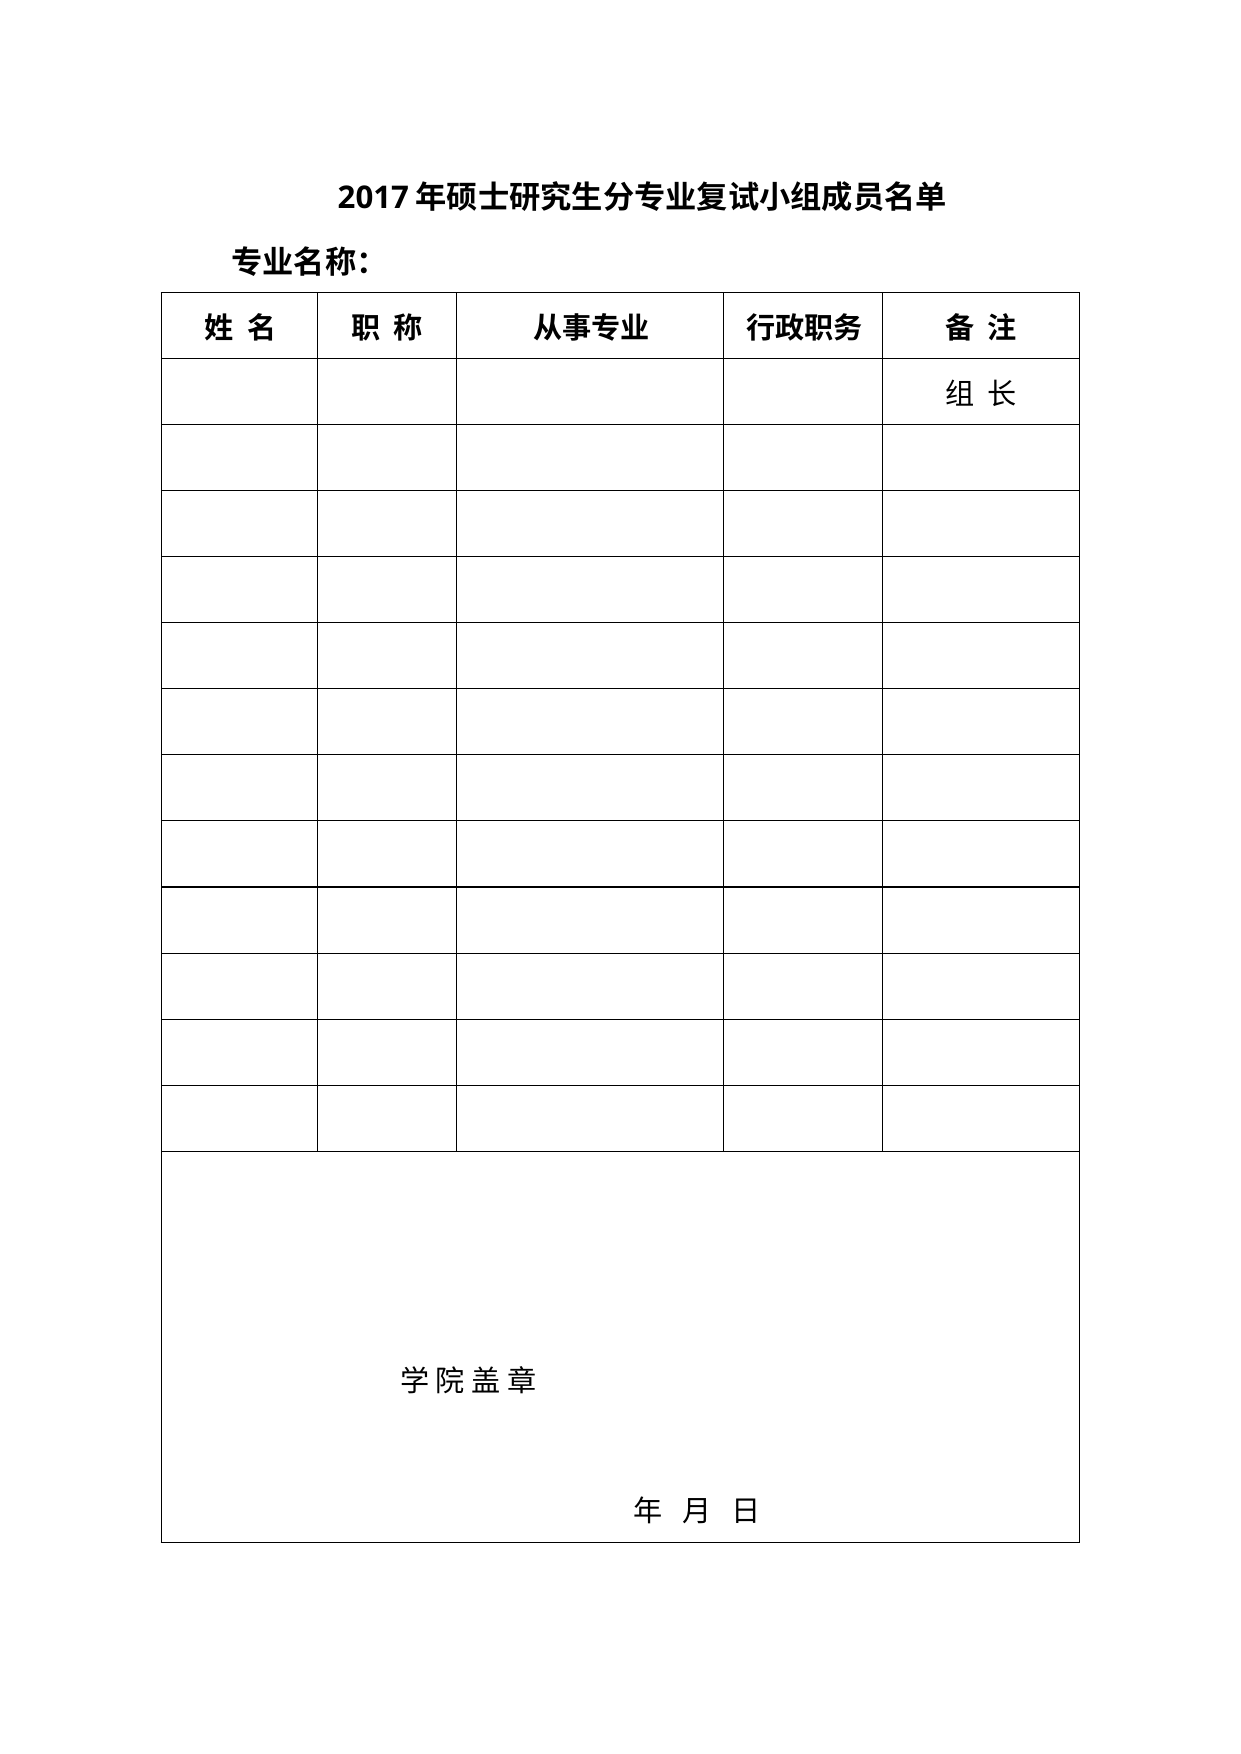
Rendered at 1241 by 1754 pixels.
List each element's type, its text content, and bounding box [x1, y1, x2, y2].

table_cell [162, 888, 317, 952]
table_cell [162, 623, 317, 688]
table_cell [318, 888, 456, 952]
table_cell [724, 425, 882, 490]
text 2017年硕士研究生分专业复试小组成员名单 [231, 162, 1053, 227]
table_cell [883, 888, 1079, 952]
table_cell [457, 1020, 723, 1084]
table_cell [318, 623, 456, 688]
table_cell [883, 623, 1079, 688]
table_cell [883, 1086, 1079, 1151]
table_cell [162, 425, 317, 490]
table_cell [883, 491, 1079, 556]
table_cell [318, 557, 456, 622]
table_cell [457, 755, 723, 820]
table_cell [724, 755, 882, 820]
table_cell [318, 689, 456, 754]
table_cell [318, 1020, 456, 1084]
table_cell [724, 954, 882, 1018]
table_cell [457, 359, 723, 424]
table_cell [883, 755, 1079, 820]
table_cell [457, 623, 723, 688]
table_cell 组 长 [883, 359, 1079, 424]
table_cell [883, 689, 1079, 754]
table_cell [318, 821, 456, 886]
table_cell [162, 359, 317, 424]
table_cell [724, 491, 882, 556]
table_cell [724, 689, 882, 754]
table_cell [883, 1020, 1079, 1084]
table_cell [724, 1086, 882, 1151]
table_header 姓 名 [162, 293, 317, 358]
table_cell [162, 755, 317, 820]
table_cell [457, 888, 723, 952]
table_cell [457, 557, 723, 622]
table_cell [318, 954, 456, 1018]
table_cell [162, 557, 317, 622]
table_cell [883, 821, 1079, 886]
table_cell [318, 1086, 456, 1151]
table_cell [883, 425, 1079, 490]
table_cell [724, 1020, 882, 1084]
table_cell [457, 491, 723, 556]
table_cell [162, 491, 317, 556]
table_header 职 称 [318, 293, 456, 358]
table_cell [162, 1020, 317, 1084]
table_cell [457, 1086, 723, 1151]
table_header 备 注 [883, 293, 1079, 358]
text 专业名称： [231, 227, 1053, 292]
table_cell [162, 1086, 317, 1151]
table_cell [162, 954, 317, 1018]
table_cell [318, 491, 456, 556]
table_cell [724, 623, 882, 688]
table_cell [724, 557, 882, 622]
table_header 行政职务 [724, 293, 882, 358]
table_cell [162, 689, 317, 754]
table_cell [724, 359, 882, 424]
table_cell [318, 755, 456, 820]
table_cell [724, 821, 882, 886]
table_cell [457, 954, 723, 1018]
table_cell 学 院 盖 章 年 月 日 [162, 1152, 1079, 1542]
table_cell [724, 888, 882, 952]
table_cell [162, 821, 317, 886]
table_header 从事专业 [457, 293, 723, 358]
table_cell [318, 425, 456, 490]
table_cell [883, 954, 1079, 1018]
table_cell [883, 557, 1079, 622]
table_cell [457, 821, 723, 886]
table_cell [318, 359, 456, 424]
table_cell [457, 689, 723, 754]
table_cell [457, 425, 723, 490]
